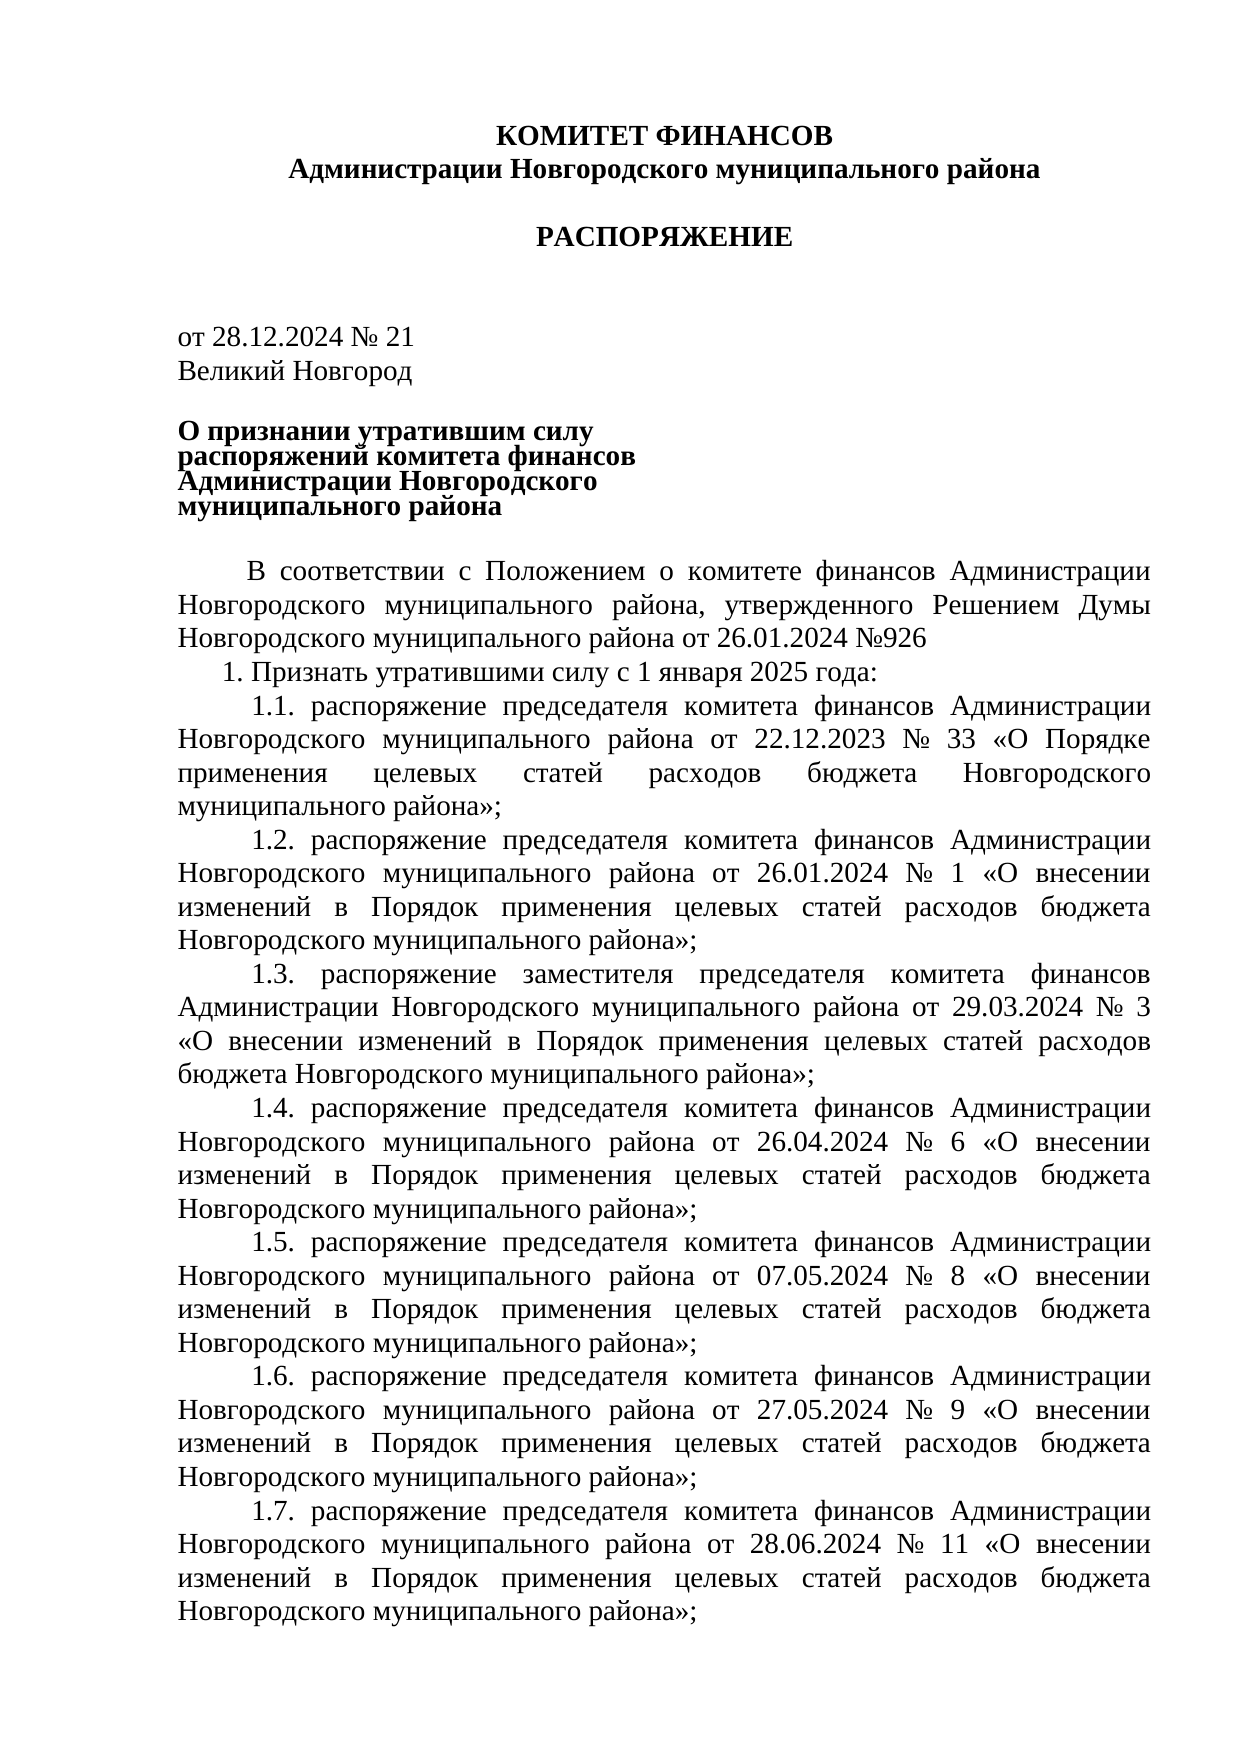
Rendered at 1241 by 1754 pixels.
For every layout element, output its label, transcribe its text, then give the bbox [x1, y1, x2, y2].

text КОМИТЕТ ФИНАНСОВ [177, 118, 1152, 152]
text 1.2. распоряжение председателя комитета финансов Администрации Новгородского муниципального района от 26.01.2024 № 1 «О внесении изменений в Порядок применения целевых статей расходов бюджета Новгородского муниципального района»; [177, 822, 1152, 956]
text 1.3. распоряжение заместителя председателя комитета финансов Администрации Новгородского муниципального района от 29.03.2024 № 3 «О внесении изменений в Порядок применения целевых статей расходов бюджета Новгородского муниципального района»; [177, 956, 1152, 1090]
text 1.5. распоряжение председателя комитета финансов Администрации Новгородского муниципального района от 07.05.2024 № 8 «О внесении изменений в Порядок применения целевых статей расходов бюджета Новгородского муниципального района»; [177, 1224, 1152, 1358]
text от 28.12.2024 № 21 [177, 319, 1152, 353]
text муниципального района [177, 495, 1152, 520]
text О признании утратившим силу [177, 420, 1152, 445]
text Администрации Новгородского муниципального района [177, 152, 1152, 185]
text распоряжений комитета финансов [519, 445, 1152, 470]
text Великий Новгород [177, 353, 1152, 386]
text 1.6. распоряжение председателя комитета финансов Администрации Новгородского муниципального района от 27.05.2024 № 9 «О внесении изменений в Порядок применения целевых статей расходов бюджета Новгородского муниципального района»; [177, 1358, 1152, 1493]
text РАСПОРЯЖЕНИЕ [177, 219, 1152, 252]
text Администрации Новгородского [177, 470, 1152, 495]
text 1.7. распоряжение председателя комитета финансов Администрации Новгородского муниципального района от 28.06.2024 № 11 «О внесении изменений в Порядок применения целевых статей расходов бюджета Новгородского муниципального района»; [177, 1493, 1152, 1627]
text распоряжений комитета финансов [177, 445, 515, 470]
text 1. Признать утратившими силу с 1 января 2025 года: [222, 654, 1152, 688]
text 1.1. распоряжение председателя комитета финансов Администрации Новгородского муниципального района от 22.12.2023 № 33 «О Порядке применения целевых статей расходов бюджета Новгородского муниципального района»; [177, 688, 1152, 822]
text В соответствии с Положением о комитете финансов Администрации Новгородского муниципального района, утвержденного Решением Думы Новгородского муниципального района от 26.01.2024 №926 [177, 553, 1152, 654]
text 1.4. распоряжение председателя комитета финансов Администрации Новгородского муниципального района от 26.04.2024 № 6 «О внесении изменений в Порядок применения целевых статей расходов бюджета Новгородского муниципального района»; [177, 1090, 1152, 1224]
